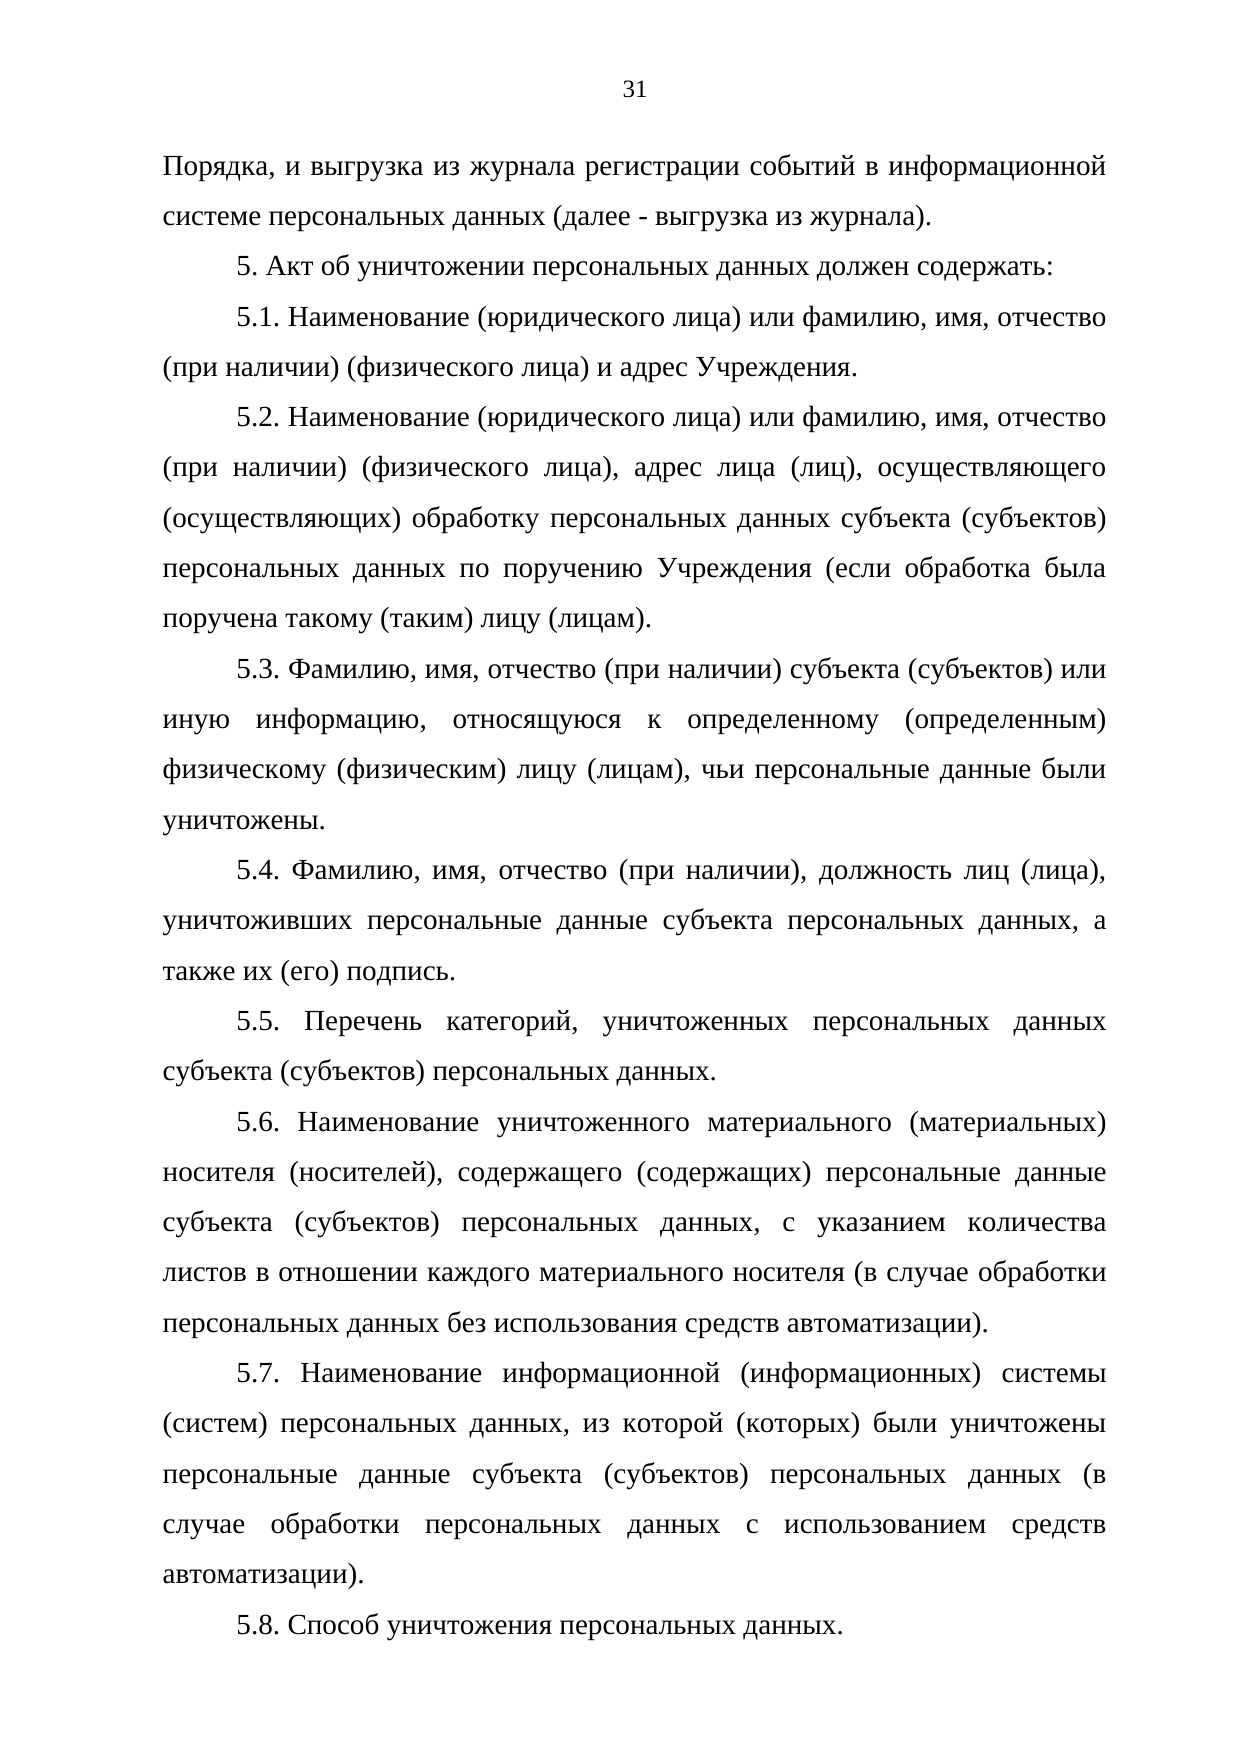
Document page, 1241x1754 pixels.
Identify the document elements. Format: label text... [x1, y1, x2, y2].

text 5.7. Наименование информационной (информационных) системы (систем) персональных данных, из которой (которых) были уничтожены персональные данные субъекта (субъектов) персональных данных (в случае обработки персональных данных с использованием средств автоматизации). [162, 1355, 1107, 1590]
text 5.5. Перечень категорий, уничтоженных персональных данных субъекта (субъектов) персональных данных. [162, 1003, 1107, 1087]
text 5.1. Наименование (юридического лица) или фамилию, имя, отчество (при наличии) (физического лица) и адрес Учреждения. [162, 299, 1107, 382]
text 5.8. Способ уничтожения персональных данных. [162, 1607, 1107, 1640]
text 5.4. Фамилию, имя, отчество (при наличии), должность лиц (лица), уничтоживших персональные данные субъекта персональных данных, а также их (его) подпись. [162, 852, 1107, 986]
text 5.6. Наименование уничтоженного материального (материальных) носителя (носителей), содержащего (содержащих) персональные данные субъекта (субъектов) персональных данных, с указанием количества листов в отношении каждого материального носителя (в случае обработки персональных данных без использования средств автоматизации). [162, 1104, 1107, 1338]
text 5.3. Фамилию, имя, отчество (при наличии) субъекта (субъектов) или иную информацию, относящуюся к определенному (определенным) физическому (физическим) лицу (лицам), чьи персональные данные были уничтожены. [162, 651, 1107, 835]
text 5.2. Наименование (юридического лица) или фамилию, имя, отчество (при наличии) (физического лица), адрес лица (лиц), осуществляющего (осуществляющих) обработку персональных данных субъекта (субъектов) персональных данных по поручению Учреждения (если обработка была поручена такому (таким) лицу (лицам). [162, 399, 1107, 634]
text 5. Акт об уничтожении персональных данных должен содержать: [162, 248, 1107, 282]
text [162, 148, 1107, 232]
